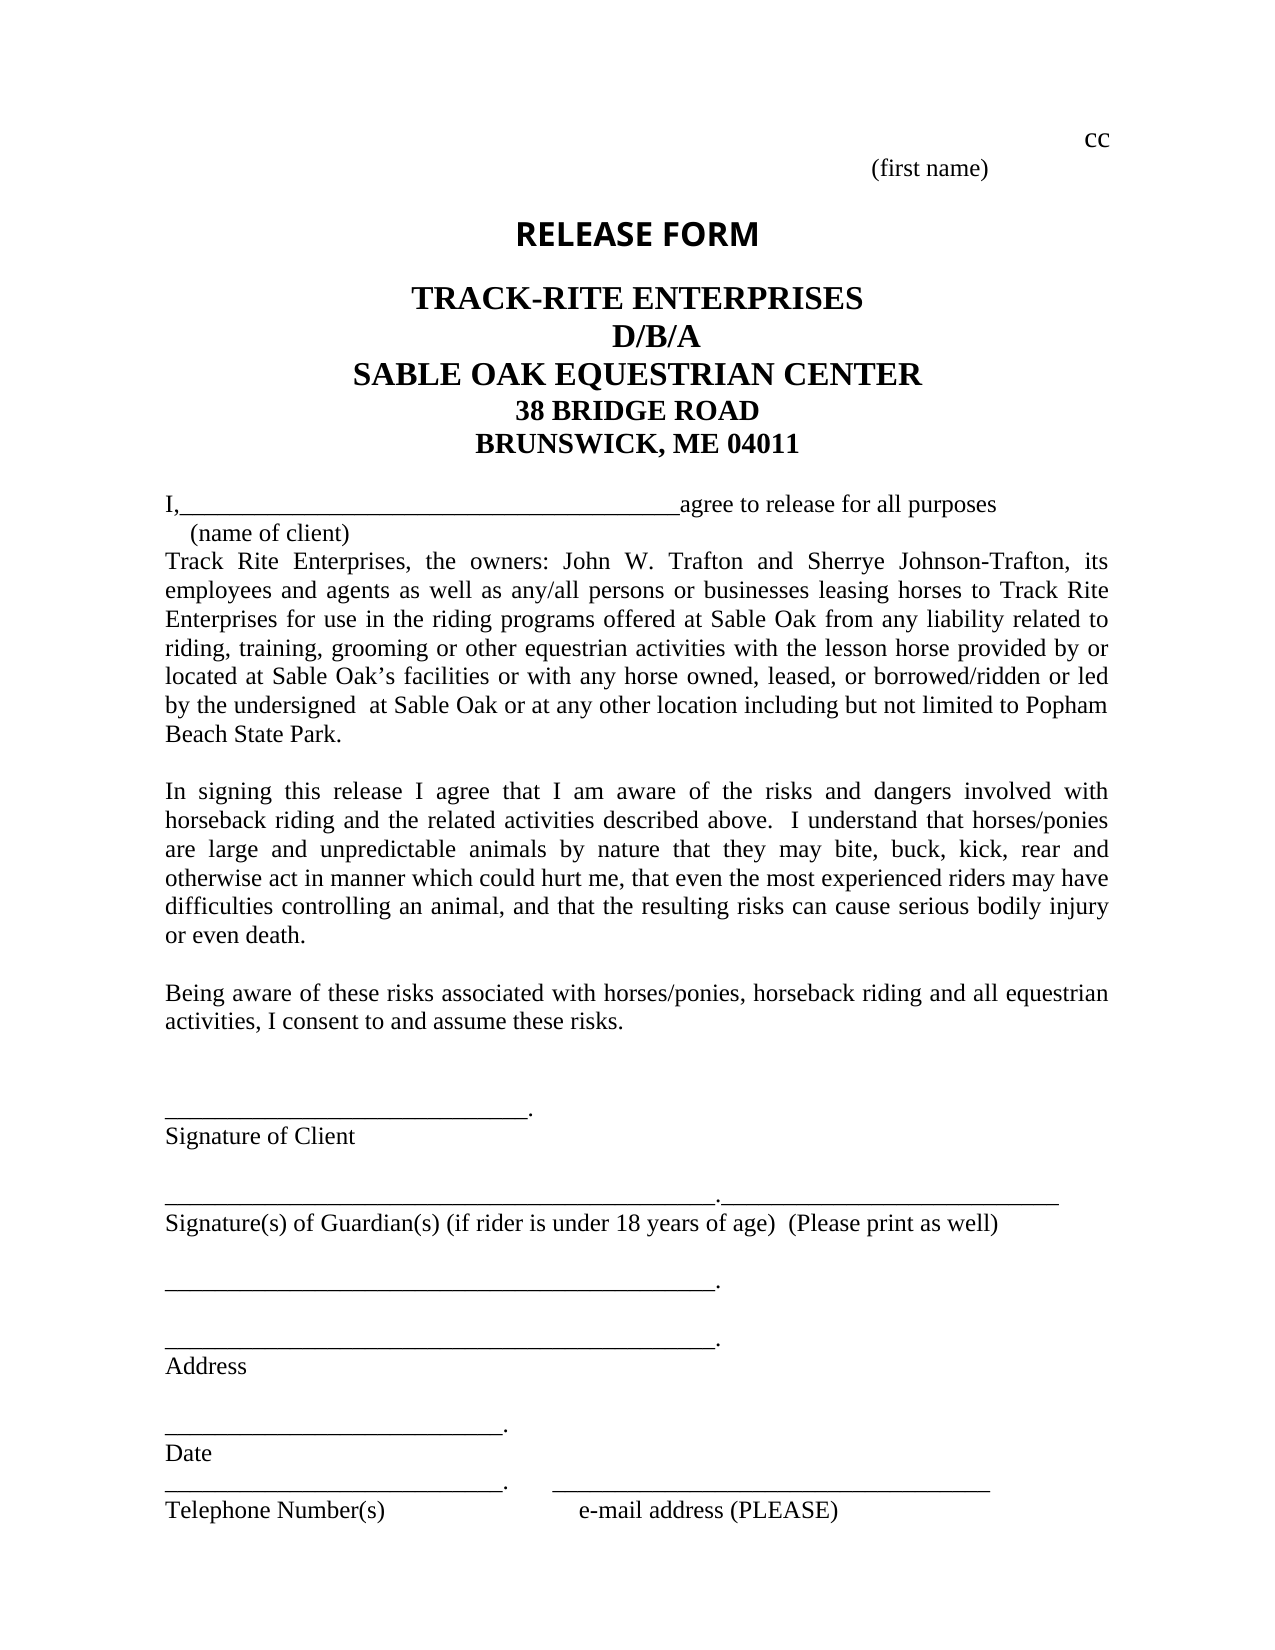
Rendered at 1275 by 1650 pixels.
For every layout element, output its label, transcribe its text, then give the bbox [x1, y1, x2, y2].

subtitle RELEASE FORM [165, 211, 1110, 256]
subtitle cc [165, 120, 1110, 153]
text _____________________________. [165, 1093, 1110, 1121]
text Signature(s) of Guardian(s) (if rider is under 18 years of age) (Please print as well) [165, 1208, 1110, 1236]
text Track Rite Enterprises, the owners: John W. Trafton and Sherrye Johnson-Trafton, its employees and agents as well as any/all persons or businesses leasing horses to Track Rite Enterprises for use in the riding programs offered at Sable Oak from any liability related to riding, training, grooming or other equestrian activities with the lesson horse provided by or located at Sable Oak’s facilities or with any horse owned, leased, or borrowed/ridden or led by the undersigned at Sable Oak or at any other location including but not limited to Popham Beach State Park. [165, 546, 1110, 748]
text Telephone Number(s) e-mail address (PLEASE) [165, 1495, 1110, 1524]
text I,________________________________________agree to release for all purposes [165, 489, 1110, 518]
text ____________________________________________. [165, 1265, 1110, 1294]
subtitle TRACK-RITE ENTERPRISES [165, 278, 1110, 316]
text ___________________________. ___________________________________ [165, 1466, 1110, 1495]
text (name of client) [165, 518, 1110, 546]
text Being aware of these risks associated with horses/ponies, horseback riding and all equestrian activities, I consent to and assume these risks. [165, 978, 1110, 1035]
text D/B/A [90, 316, 1222, 355]
text (first name) [165, 153, 1110, 182]
text ____________________________________________.___________________________ [165, 1179, 1110, 1208]
text Date [165, 1438, 1110, 1466]
text Address [165, 1351, 1110, 1380]
text Signature of Client [165, 1121, 1110, 1150]
text ___________________________. [165, 1409, 1110, 1438]
text , ME 04011 [165, 427, 1110, 460]
text In signing this release I agree that I am aware of the risks and dangers involved with horseback riding and the related activities described above. I understand that horses/ponies are large and unpredictable animals by nature that they may bite, buck, kick, rear and otherwise act in manner which could hurt me, that even the most experienced riders may have difficulties controlling an animal, and that the resulting risks can cause serious bodily injury or even death. [165, 776, 1110, 949]
text ____________________________________________. [165, 1323, 1110, 1351]
